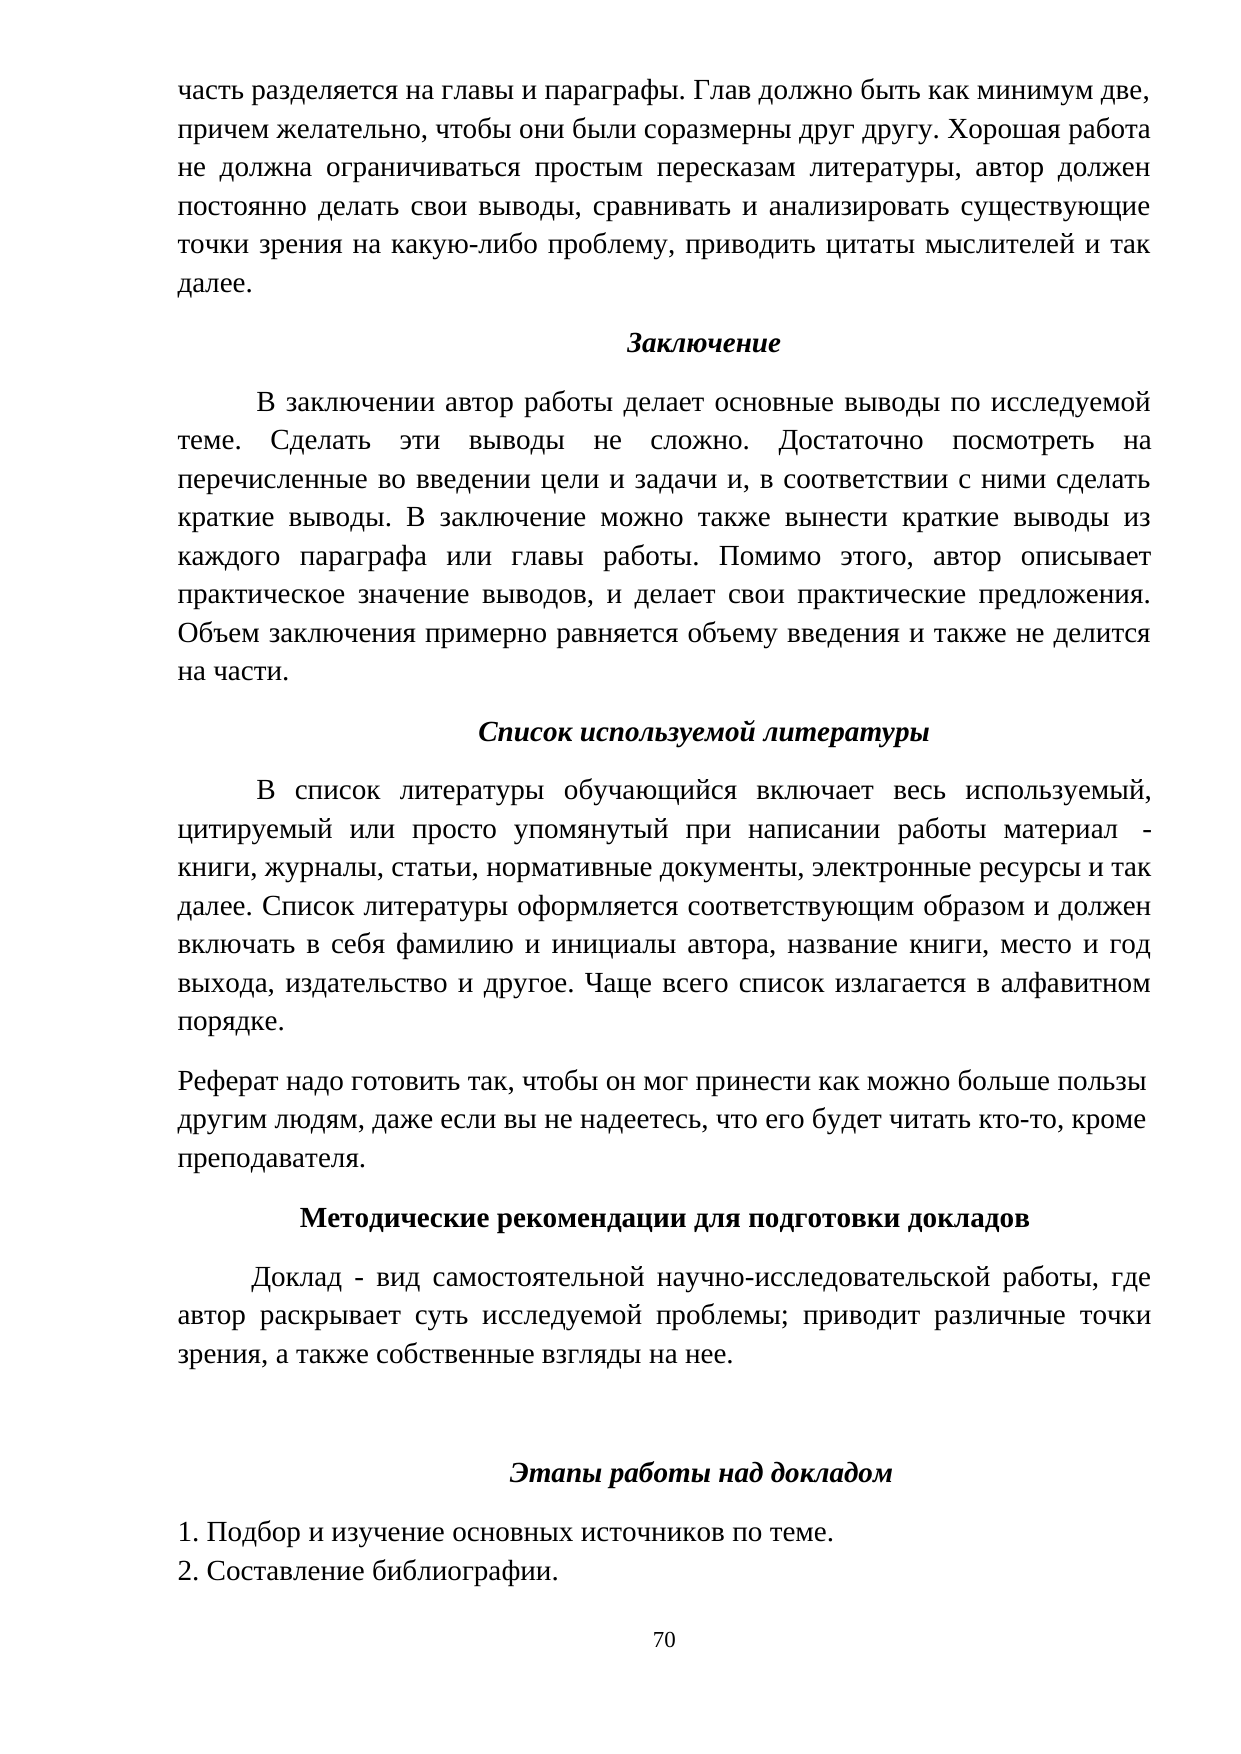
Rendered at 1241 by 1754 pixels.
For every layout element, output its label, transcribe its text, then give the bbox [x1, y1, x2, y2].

text Реферат надо готовить так, чтобы он мог принести как можно больше пользы другим людям, даже если вы не надеетесь, что его будет читать кто-то, кроме преподавателя. [177, 1063, 1147, 1174]
text Список используемой литературы [240, 714, 1168, 747]
text часть разделяется на главы и параграфы. Глав должно быть как минимум две, причем желательно, чтобы они были соразмерны друг другу. Хорошая работа не должна ограничиваться простым пересказам литературы, автор должен постоянно делать свои выводы, сравнивать и анализировать существующие точки зрения на какую-либо проблему, приводить цитаты мыслителей и так далее. [177, 72, 1151, 298]
text В список литературы обучающийся включает весь используемый, цитируемый или просто упомянутый при написании работы материал - книги, журналы, статьи, нормативные документы, электронные ресурсы и так далее. Список литературы оформляется соответствующим образом и должен включать в себя фамилию и инициалы автора, название книги, место и год выхода, издательство и другое. Чаще всего список излагается в алфавитном порядке. [177, 772, 1152, 1037]
text Заключение [240, 325, 1168, 359]
text Доклад - вид самостоятельной научно-исследовательской работы, где автор раскрывает суть исследуемой проблемы; приводит различные точки зрения, а также собственные взгляды на нее. [177, 1259, 1152, 1369]
text В заключении автор работы делает основные выводы по исследуемой теме. Сделать эти выводы не сложно. Достаточно посмотреть на перечисленные во введении цели и задачи и, в соответствии с ними сделать краткие выводы. В заключение можно также вынести краткие выводы из каждого параграфа или главы работы. Помимо этого, автор описывает практическое значение выводов, и делает свои практические предложения. Объем заключения примерно равняется объему введения и также не делится на части. [177, 384, 1152, 687]
text Этапы работы над докладом [240, 1456, 1163, 1489]
text Методические рекомендации для подготовки докладов [183, 1200, 1146, 1234]
list Подбор и изучение основных источников по теме. [177, 1514, 1238, 1548]
list Составление библиографии. [177, 1553, 1238, 1586]
